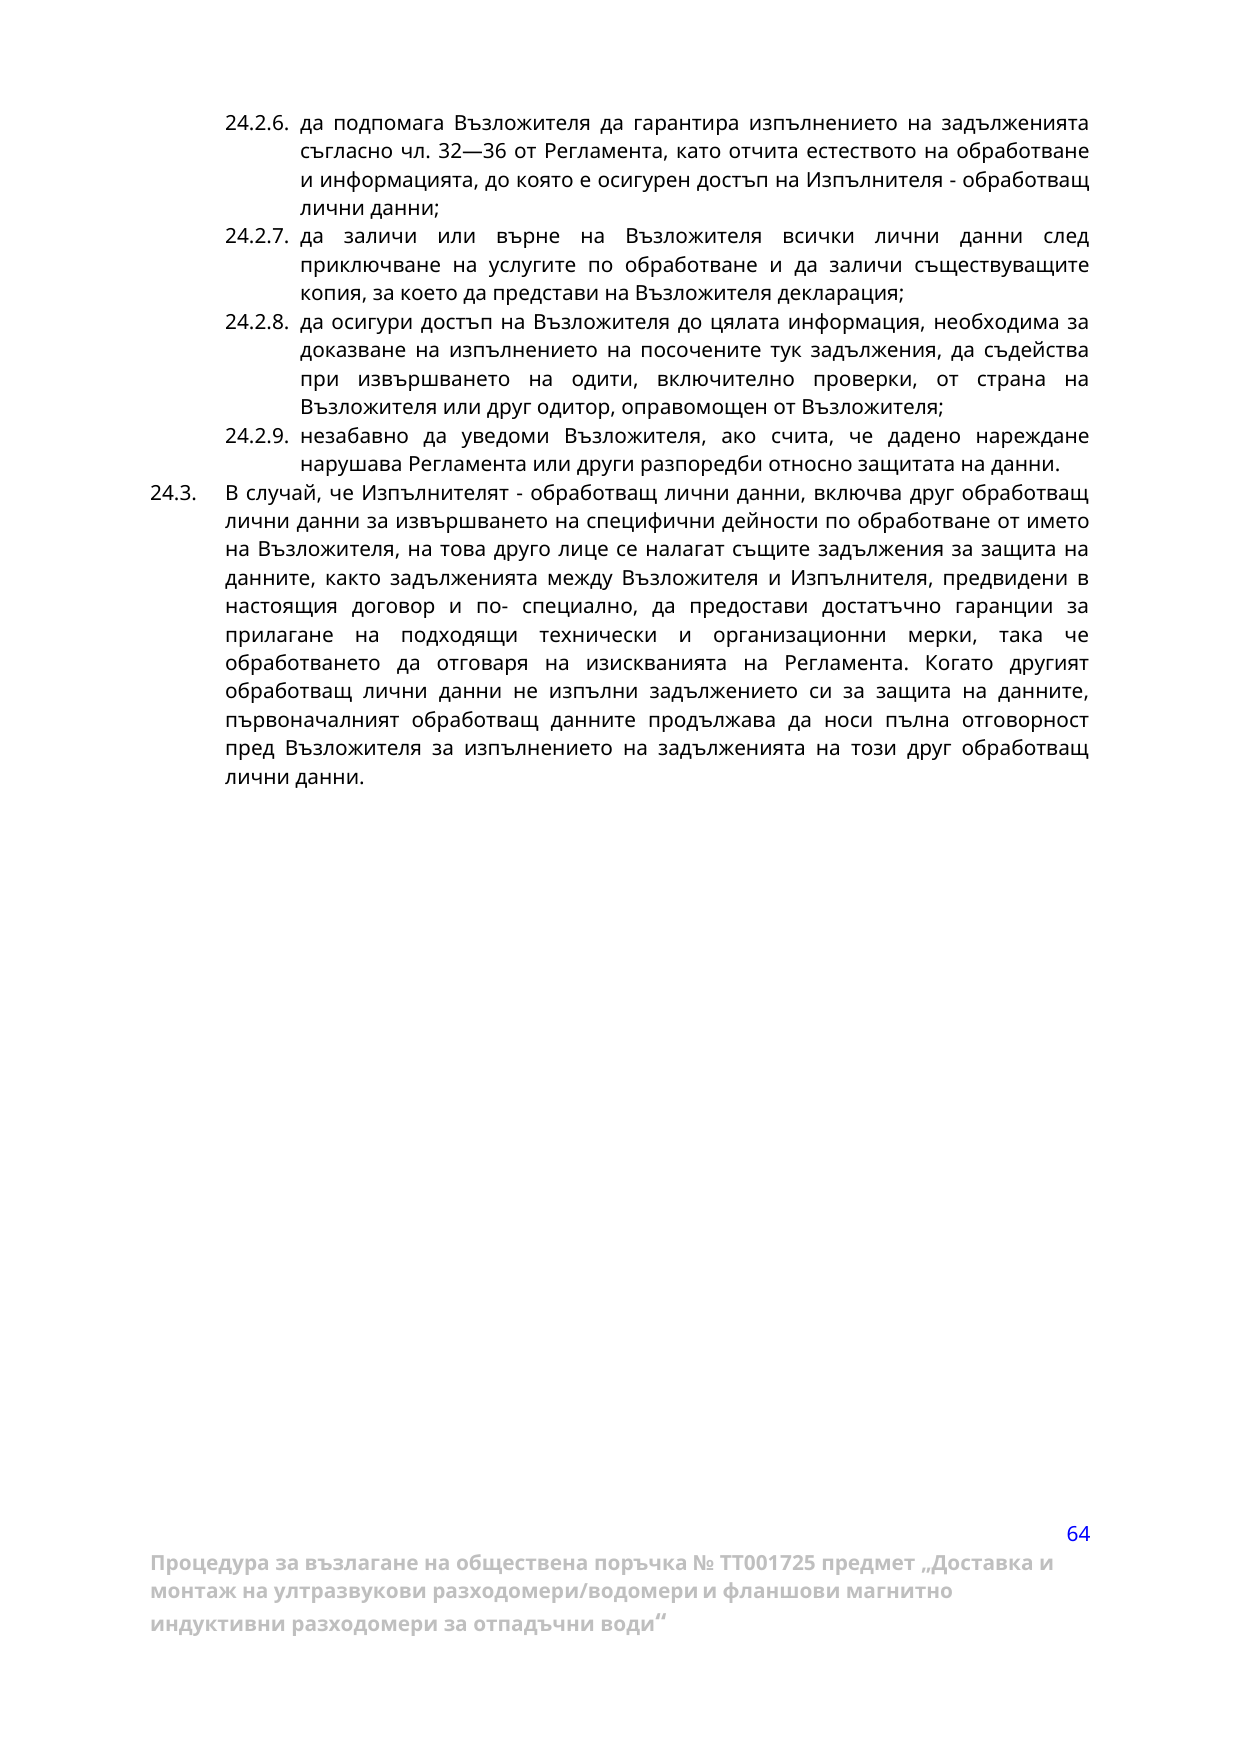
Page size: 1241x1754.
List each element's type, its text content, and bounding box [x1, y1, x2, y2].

list да заличи или върне на Възложителя всички лични данни след приключване на услугите по обработване и да заличи съществуващите копия, за което да представи на Възложителя декларация; [225, 222, 1090, 307]
list незабавно да уведоми Възложителя, ако счита, че дадено нареждане нарушава Регламента или други разпоредби относно защитата на данни. [225, 421, 1090, 478]
list да осигури достъп на Възложителя до цялата информация, необходима за доказване на изпълнението на посочените тук задължения, да съдейства при извършването на одити, включително проверки, от страна на Възложителя или друг одитор, оправомощен от Възложителя; [225, 307, 1090, 421]
list да подпомага Възложителя да гарантира изпълнението на задълженията съгласно чл. 32—36 от Регламента, като отчита естеството на обработване и информацията, до която е осигурен достъп на Изпълнителя - обработващ лични данни; [225, 108, 1090, 222]
list В случай, че Изпълнителят - обработващ лични данни, включва друг обработващ лични данни за извършването на специфични дейности по обработване от името на Възложителя, на това друго лице се налагат същите задължения за защита на данните, както задълженията между Възложителя и Изпълнителя, предвидени в настоящия договор и по- специално, да предостави достатъчно гаранции за прилагане на подходящи технически и организационни мерки, така че обработването да отговаря на изискванията на Регламента. Когато другият обработващ лични данни не изпълни задължението си за защита на данните, първоначалният обработващ данните продължава да носи пълна отговорност пред Възложителя за изпълнението на задълженията на този друг обработващ лични данни. [150, 478, 1090, 790]
